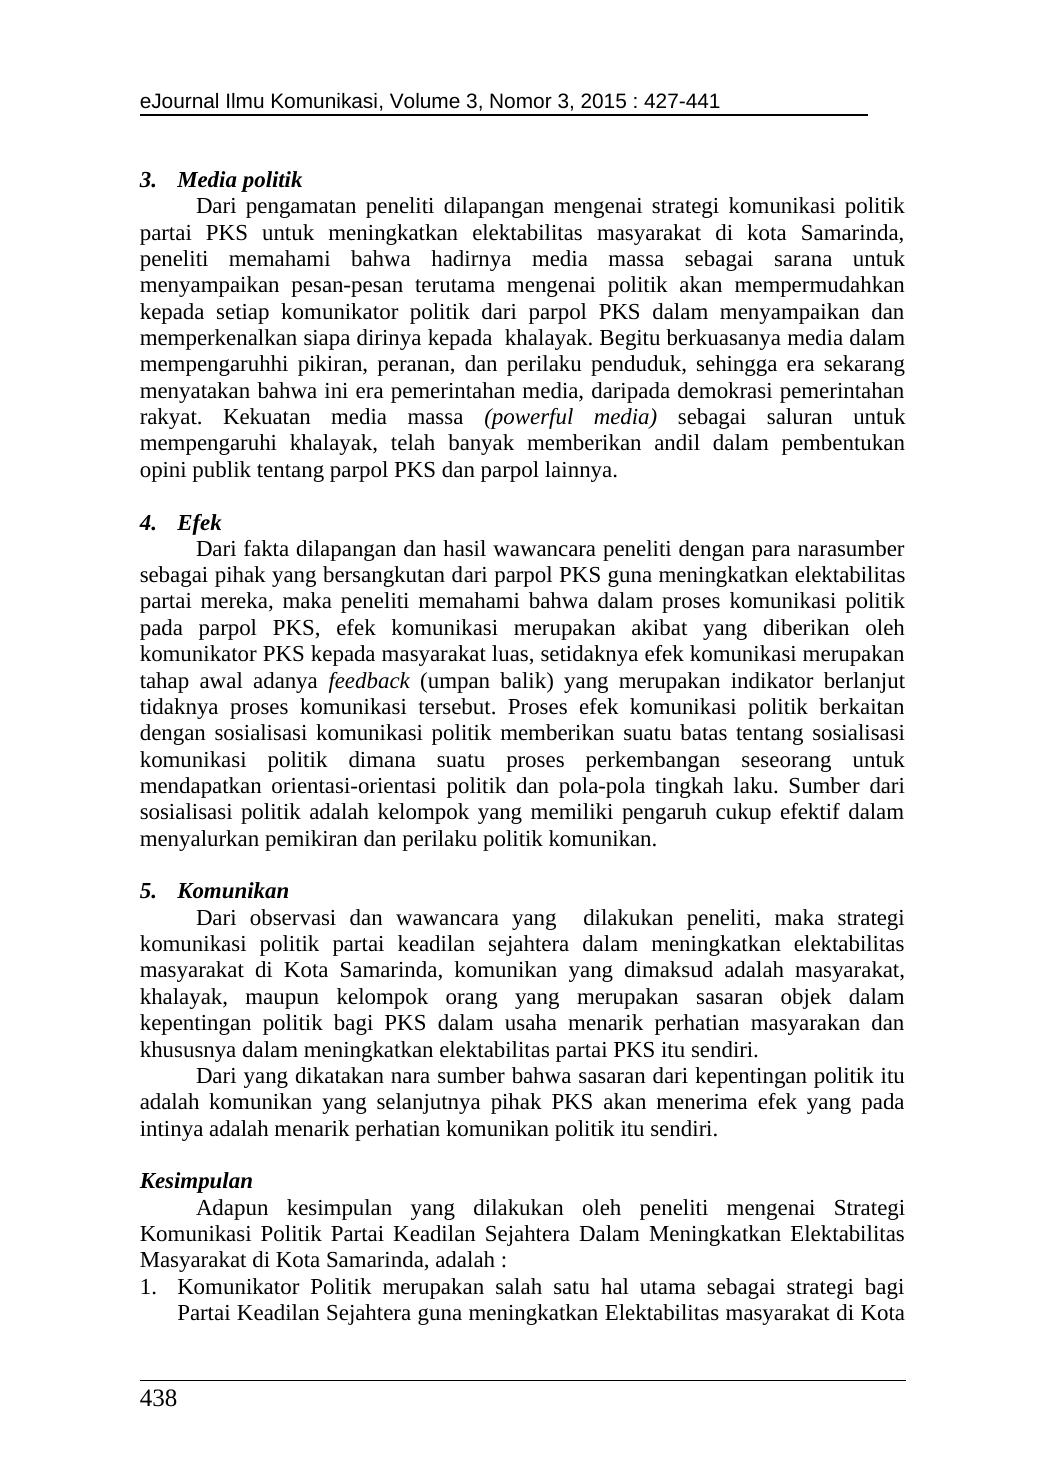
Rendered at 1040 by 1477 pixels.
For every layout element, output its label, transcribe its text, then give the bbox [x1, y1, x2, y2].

text Kesimpulan [139, 1167, 906, 1194]
list Komunikan [139, 877, 906, 904]
text Dari observasi dan wawancara yang dilakukan peneliti, maka strategi komunikasi politik partai keadilan sejahtera dalam meningkatkan elektabilitas masyarakat di Kota Samarinda, komunikan yang dimaksud adalah masyarakat, khalayak, maupun kelompok orang yang merupakan sasaran objek dalam kepentingan politik bagi PKS dalam usaha menarik perhatian masyarakan dan khususnya dalam meningkatkan elektabilitas partai PKS itu sendiri. [139, 904, 906, 1062]
list Efek [139, 508, 906, 535]
text Dari yang dikatakan nara sumber bahwa sasaran dari kepentingan politik itu adalah komunikan yang selanjutnya pihak PKS akan menerima efek yang pada intinya adalah menarik perhatian komunikan politik itu sendiri. [139, 1062, 906, 1141]
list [139, 1273, 906, 1326]
text Dari pengamatan peneliti dilapangan mengenai strategi komunikasi politik partai PKS untuk meningkatkan elektabilitas masyarakat di kota Samarinda, peneliti memahami bahwa hadirnya media massa sebagai sarana untuk menyampaikan pesan-pesan terutama mengenai politik akan mempermudahkan kepada setiap komunikator politik dari parpol PKS dalam menyampaikan dan memperkenalkan siapa dirinya kepada khalayak. Begitu berkuasanya media dalam mempengaruhhi pikiran, peranan, dan perilaku penduduk, sehingga era sekarang menyatakan bahwa ini era pemerintahan media, daripada demokrasi pemerintahan rakyat. Kekuatan media massa (powerful media) sebagai saluran untuk mempengaruhi khalayak, telah banyak memberikan andil dalam pembentukan opini publik tentang parpol PKS dan parpol lainnya. [139, 192, 906, 482]
text Adapun kesimpulan yang dilakukan oleh peneliti mengenai Strategi Komunikasi Politik Partai Keadilan Sejahtera Dalam Meningkatkan Elektabilitas Masyarakat di Kota Samarinda, adalah : [139, 1194, 906, 1273]
text Dari fakta dilapangan dan hasil wawancara peneliti dengan para narasumber sebagai pihak yang bersangkutan dari parpol PKS guna meningkatkan elektabilitas partai mereka, maka peneliti memahami bahwa dalam proses komunikasi politik pada parpol PKS, efek komunikasi merupakan akibat yang diberikan oleh komunikator PKS kepada masyarakat luas, setidaknya efek komunikasi merupakan tahap awal adanya feedback (umpan balik) yang merupakan indikator berlanjut tidaknya proses komunikasi tersebut. Proses efek komunikasi politik berkaitan dengan sosialisasi komunikasi politik memberikan suatu batas tentang sosialisasi komunikasi politik dimana suatu proses perkembangan seseorang untuk mendapatkan orientasi-orientasi politik dan pola-pola tingkah laku. Sumber dari sosialisasi politik adalah kelompok yang memiliki pengaruh cukup efektif dalam menyalurkan pemikiran dan perilaku politik komunikan. [139, 535, 906, 851]
list Media politik [139, 166, 906, 192]
